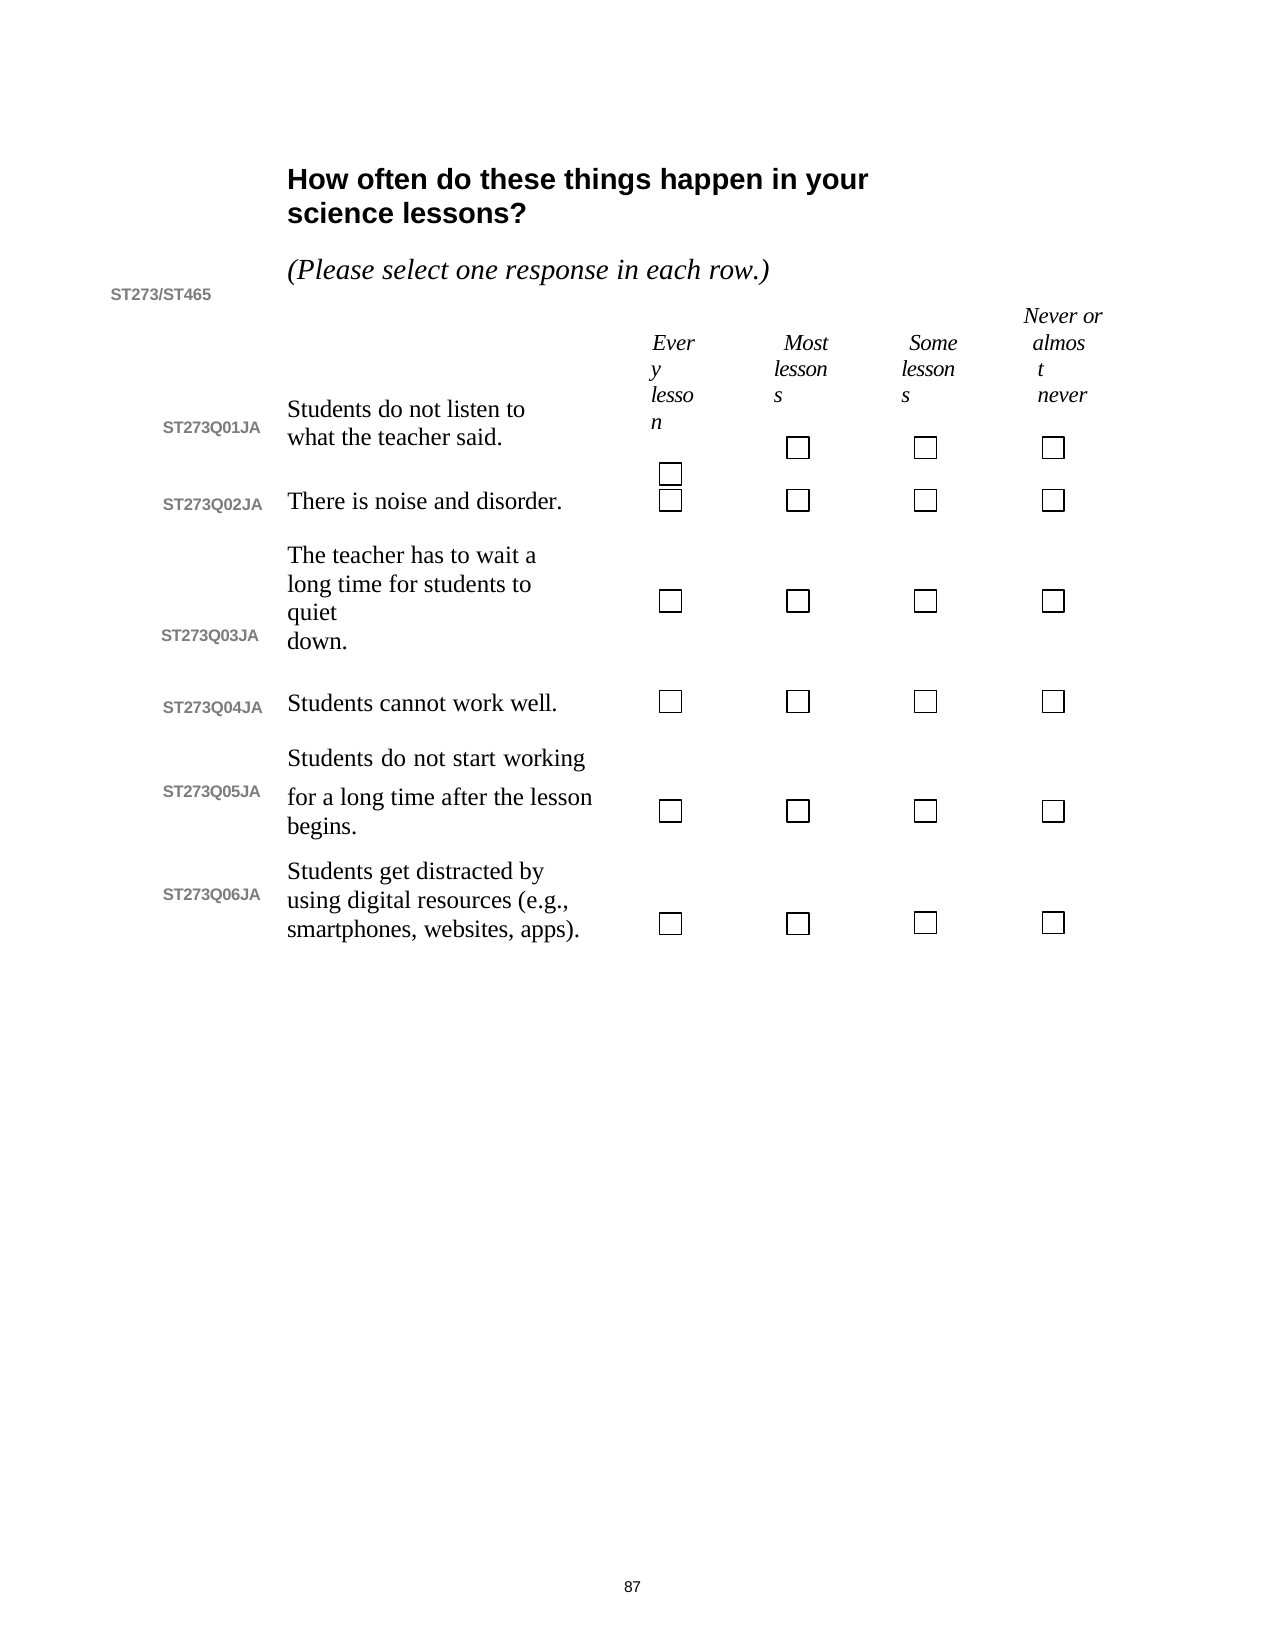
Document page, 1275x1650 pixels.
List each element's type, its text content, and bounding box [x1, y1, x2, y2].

text ST273Q01JA [163, 418, 263, 437]
text down. [287, 626, 1248, 655]
subtitle (Please select one response in each row.) [287, 252, 974, 286]
text ST273Q06JA [163, 885, 263, 904]
text Some lessons [901, 329, 964, 408]
text ST273/ST465 [48, 285, 211, 304]
text Most lessons [773, 329, 837, 408]
subtitle How often do these things happen in your science lessons? [287, 162, 974, 229]
text Never or [1023, 302, 1248, 329]
text ST273Q03JA [123, 626, 263, 645]
text Every lesson [651, 329, 706, 434]
text almost never [1032, 329, 1093, 408]
text The teacher has to wait a long time for students to quiet [287, 540, 579, 626]
text ST273Q02JA There is noise and disorder. [163, 486, 1248, 516]
text Students do not start working [287, 743, 1248, 772]
text ST273Q05JA [163, 782, 263, 801]
text ST273Q04JA Students cannot work well. [163, 688, 1248, 719]
text Students do not listen to what the teacher said. [287, 394, 575, 451]
text for a long time after the lesson begins. [287, 782, 652, 839]
text Students get distracted by using digital resources (e.g., smartphones, websites, apps). [287, 856, 583, 943]
